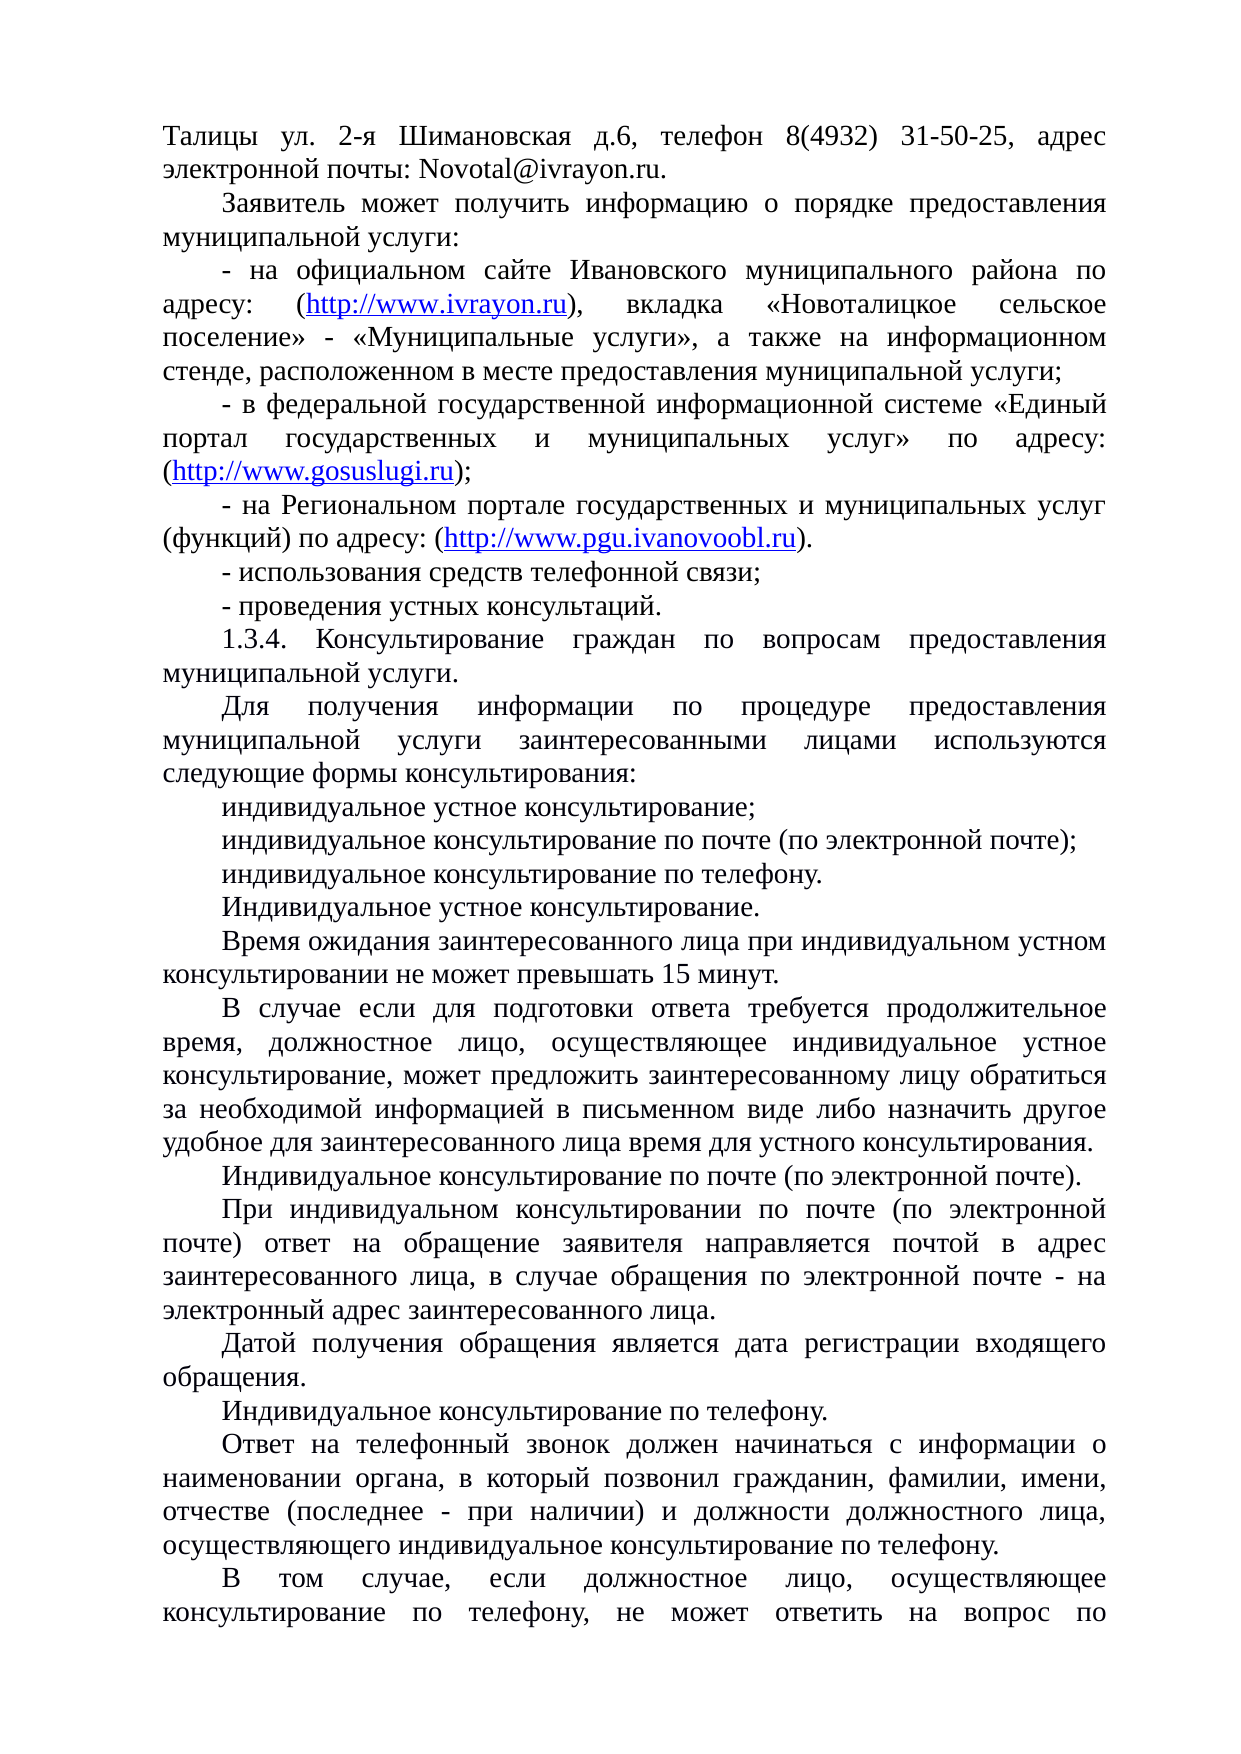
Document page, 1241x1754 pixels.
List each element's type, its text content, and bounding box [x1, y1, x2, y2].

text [162, 118, 1107, 185]
text В случае если для подготовки ответа требуется продолжительное время, должностное лицо, осуществляющее индивидуальное устное консультирование, может предложить заинтересованному лицу обратиться за необходимой информацией в письменном виде либо назначить другое удобное для заинтересованного лица время для устного консультирования. [162, 990, 1107, 1158]
text Ответ на телефонный звонок должен начинаться с информации о наименовании органа, в который позвонил гражданин, фамилии, имени, отчестве (последнее - при наличии) и должности должностного лица, осуществляющего индивидуальное консультирование по телефону. [162, 1426, 1107, 1560]
text индивидуальное консультирование по телефону. [162, 856, 1107, 889]
text индивидуальное устное консультирование; [162, 789, 1107, 822]
text Время ожидания заинтересованного лица при индивидуальном устном консультировании не может превышать 15 минут. [162, 923, 1107, 990]
text - в федеральной государственной информационной системе «Единый портал государственных и муниципальных услуг» по адресу: (http://www.gosuslugi.ru); [162, 386, 1107, 487]
text - проведения устных консультаций. [162, 588, 1107, 621]
text При индивидуальном консультировании по почте (по электронной почте) ответ на обращение заявителя направляется почтой в адрес заинтересованного лица, в случае обращения по электронной почте - на электронный адрес заинтересованного лица. [162, 1191, 1107, 1326]
text - использования средств телефонной связи; [162, 554, 1107, 588]
text Датой получения обращения является дата регистрации входящего обращения. [162, 1326, 1107, 1393]
text 1.3.4. Консультирование граждан по вопросам предоставления муниципальной услуги. [162, 621, 1107, 688]
text Индивидуальное консультирование по почте (по электронной почте). [162, 1158, 1107, 1191]
text Индивидуальное устное консультирование. [162, 889, 1107, 923]
text Индивидуальное консультирование по телефону. [162, 1393, 1107, 1426]
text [162, 1560, 1107, 1627]
text - на Региональном портале государственных и муниципальных услуг (функций) по адресу: (http://www.pgu.ivanovoobl.ru). [162, 487, 1107, 554]
text индивидуальное консультирование по почте (по электронной почте); [162, 822, 1107, 856]
text Заявитель может получить информацию о порядке предоставления муниципальной услуги: [162, 185, 1107, 252]
text - на официальном сайте Ивановского муниципального района по адресу: (http://www.ivrayon.ru), вкладка «Новоталицкое сельское поселение» - «Муниципальные услуги», а также на информационном стенде, расположенном в месте предоставления муниципальной услуги; [162, 252, 1107, 386]
text Для получения информации по процедуре предоставления муниципальной услуги заинтересованными лицами используются следующие формы консультирования: [162, 688, 1107, 789]
